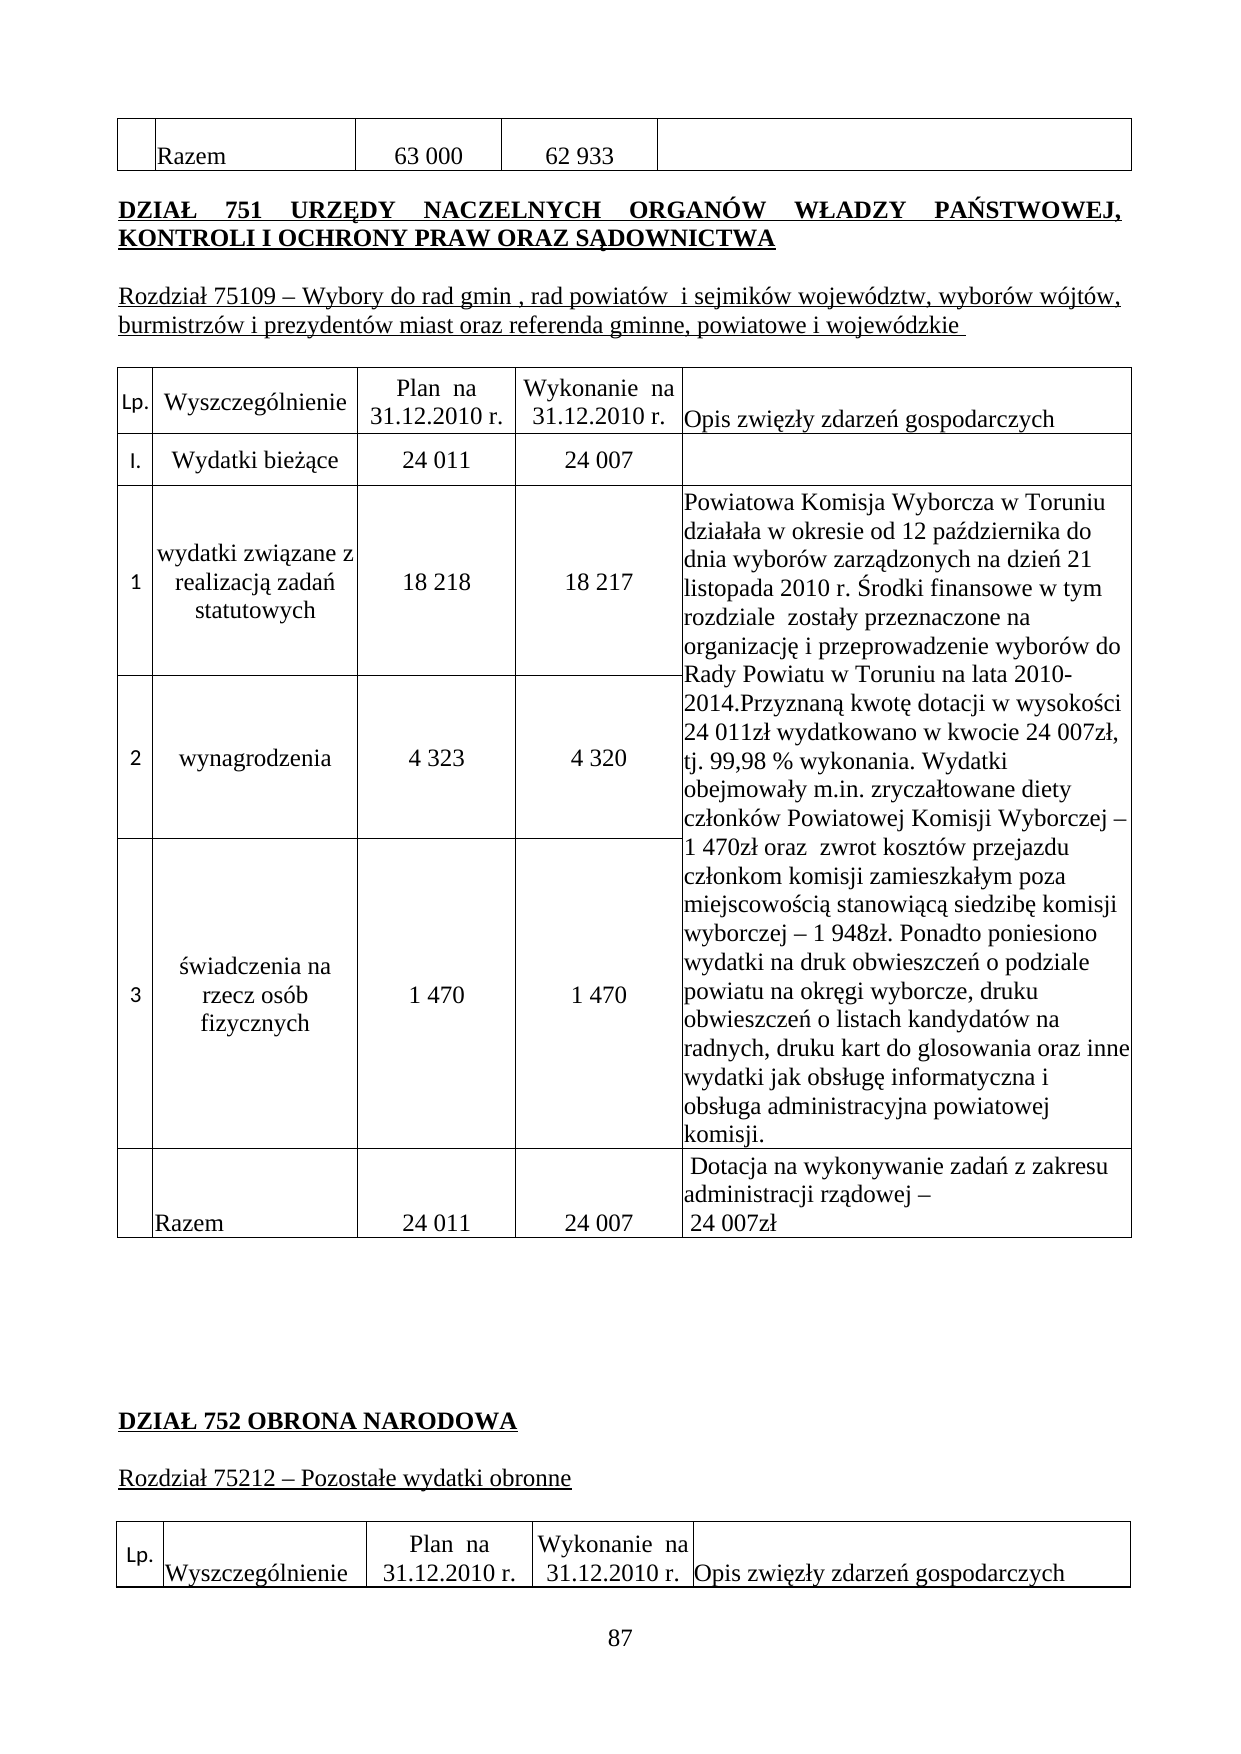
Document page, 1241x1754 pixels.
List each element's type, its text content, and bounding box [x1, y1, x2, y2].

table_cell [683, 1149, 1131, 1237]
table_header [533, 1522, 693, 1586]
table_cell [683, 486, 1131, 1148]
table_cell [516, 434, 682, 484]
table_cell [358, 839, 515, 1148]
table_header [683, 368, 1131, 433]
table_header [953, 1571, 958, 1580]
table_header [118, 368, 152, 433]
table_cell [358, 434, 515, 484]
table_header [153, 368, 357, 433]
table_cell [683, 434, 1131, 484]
text DZIAŁ 752 OBRONA NARODOWA [118, 1406, 1122, 1434]
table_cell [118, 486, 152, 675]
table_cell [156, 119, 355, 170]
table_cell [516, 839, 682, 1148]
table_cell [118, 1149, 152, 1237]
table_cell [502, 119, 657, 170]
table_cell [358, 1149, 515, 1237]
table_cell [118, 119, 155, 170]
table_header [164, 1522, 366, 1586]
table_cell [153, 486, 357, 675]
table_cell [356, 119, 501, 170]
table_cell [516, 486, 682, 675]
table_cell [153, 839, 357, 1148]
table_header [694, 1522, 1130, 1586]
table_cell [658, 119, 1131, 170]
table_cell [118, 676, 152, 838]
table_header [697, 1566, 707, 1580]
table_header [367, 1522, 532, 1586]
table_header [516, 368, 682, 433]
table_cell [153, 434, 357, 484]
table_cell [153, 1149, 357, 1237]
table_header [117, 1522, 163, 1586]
text DZIAŁ 751 URZĘDY NACZELNYCH ORGANÓW WŁADZY PAŃSTWOWEJ, KONTROLI I OCHRONY PRAW ORAZ SĄDOWNICTWA [118, 221, 1122, 252]
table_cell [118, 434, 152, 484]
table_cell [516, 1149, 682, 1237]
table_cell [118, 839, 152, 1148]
text Rozdział 75212 – Pozostałe wydatki obronne [118, 1463, 1122, 1492]
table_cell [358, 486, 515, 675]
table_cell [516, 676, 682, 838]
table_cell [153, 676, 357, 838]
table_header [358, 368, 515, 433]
text Rozdział 75109 – Wybory do rad gmin , rad powiatów i sejmików województw, wyborów wójtów, burmistrzów i prezydentów miast oraz referenda gminne, powiatowe i wojewódzkie [118, 281, 1122, 338]
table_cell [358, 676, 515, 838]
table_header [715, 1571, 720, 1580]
text DZIAŁ 751 URZĘDY NACZELNYCH ORGANÓW WŁADZY PAŃSTWOWEJ, KONTROLI I OCHRONY PRAW ORAZ SĄDOWNICTWA [118, 195, 1122, 220]
